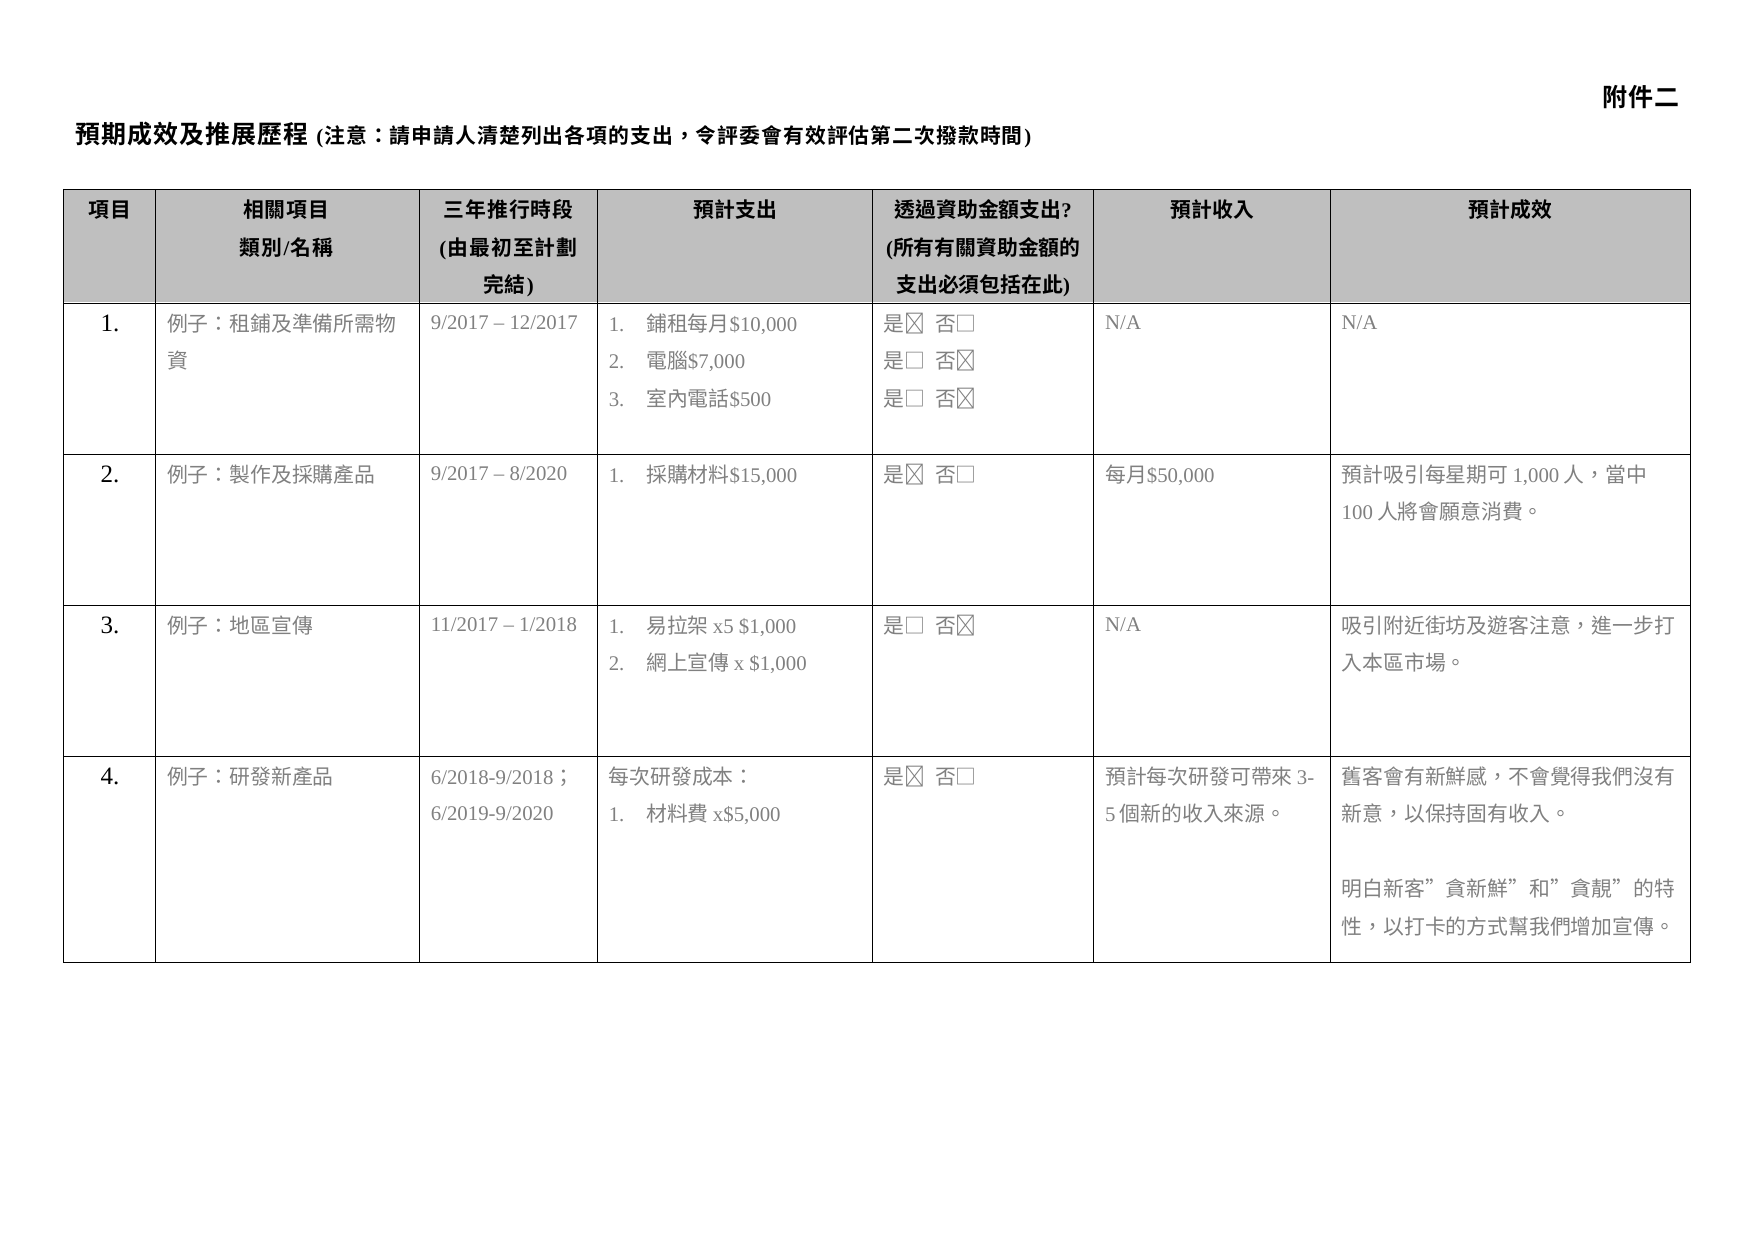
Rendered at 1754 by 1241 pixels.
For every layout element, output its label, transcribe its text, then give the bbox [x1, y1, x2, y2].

table_cell 1. [64, 304, 155, 453]
table_cell 例子：研發新產品 [156, 757, 419, 962]
table_cell 2. [64, 455, 155, 604]
table_cell 例子：地區宣傳 [156, 606, 419, 756]
table_cell 9/2017 – 12/2017 [420, 304, 597, 453]
table_cell 例子：租鋪及準備所需物資 [156, 304, 419, 453]
table_cell 是 否□ [873, 455, 1093, 604]
table_header 相關項目 類別/名稱 [156, 190, 419, 302]
table_cell N/A [1094, 606, 1330, 756]
table_cell 鋪租每月$10,000 電腦$7,000 室內電話$500 [598, 304, 872, 453]
table_cell 易拉架x5 $1,000 網上宣傳x $1,000 [598, 606, 872, 756]
table_cell 舊客會有新鮮感，不會覺得我們沒有新意，以保持固有收入。 明白新客”貪新鮮”和”貪靚”的特性，以打卡的方式幫我們增加宣傳。 [1331, 757, 1690, 962]
table_cell 吸引附近街坊及遊客注意，進一步打入本區市場。 [1331, 606, 1690, 756]
table_header 預計成效 [1331, 190, 1690, 302]
table_header 三年推行時段 (由最初至計劃完結) [420, 190, 597, 302]
table_cell 例子：製作及採購產品 [156, 455, 419, 604]
table_cell 3. [64, 606, 155, 756]
table_header 項目 [64, 190, 155, 302]
text 附件二 [75, 76, 1679, 114]
table_cell 是 否□ [873, 757, 1093, 962]
table_header 預計收入 [1094, 190, 1330, 302]
table_cell 採購材料$15,000 [598, 455, 872, 604]
table_cell 每月$50,000 [1094, 455, 1330, 604]
table_cell 預計吸引每星期可1,000人，當中100人將會願意消費。 [1331, 455, 1690, 604]
table_header 預計支出 [598, 190, 872, 302]
table_cell 是 否□ 是□ 否 是□ 否 [873, 304, 1093, 453]
table_cell 6/2018-9/2018； 6/2019-9/2020 [420, 757, 597, 962]
table_cell N/A [1094, 304, 1330, 453]
table_cell 每次研發成本： 材料費x$5,000 [598, 757, 872, 962]
table_header 透過資助金額支出? (所有有關資助金額的支出必須包括在此) [873, 190, 1093, 302]
table_cell 11/2017 – 1/2018 [420, 606, 597, 756]
table_cell 是□ 否 [873, 606, 1093, 756]
text 預期成效及推展歷程 (注意：請申請人清楚列出各項的支出，令評委會有效評估第二次撥款時間) [75, 114, 1679, 151]
table_cell 9/2017 – 8/2020 [420, 455, 597, 604]
table_cell 4. [64, 757, 155, 962]
table_cell 預計每次研發可帶來3-5個新的收入來源。 [1094, 757, 1330, 962]
table_cell N/A [1331, 304, 1690, 453]
